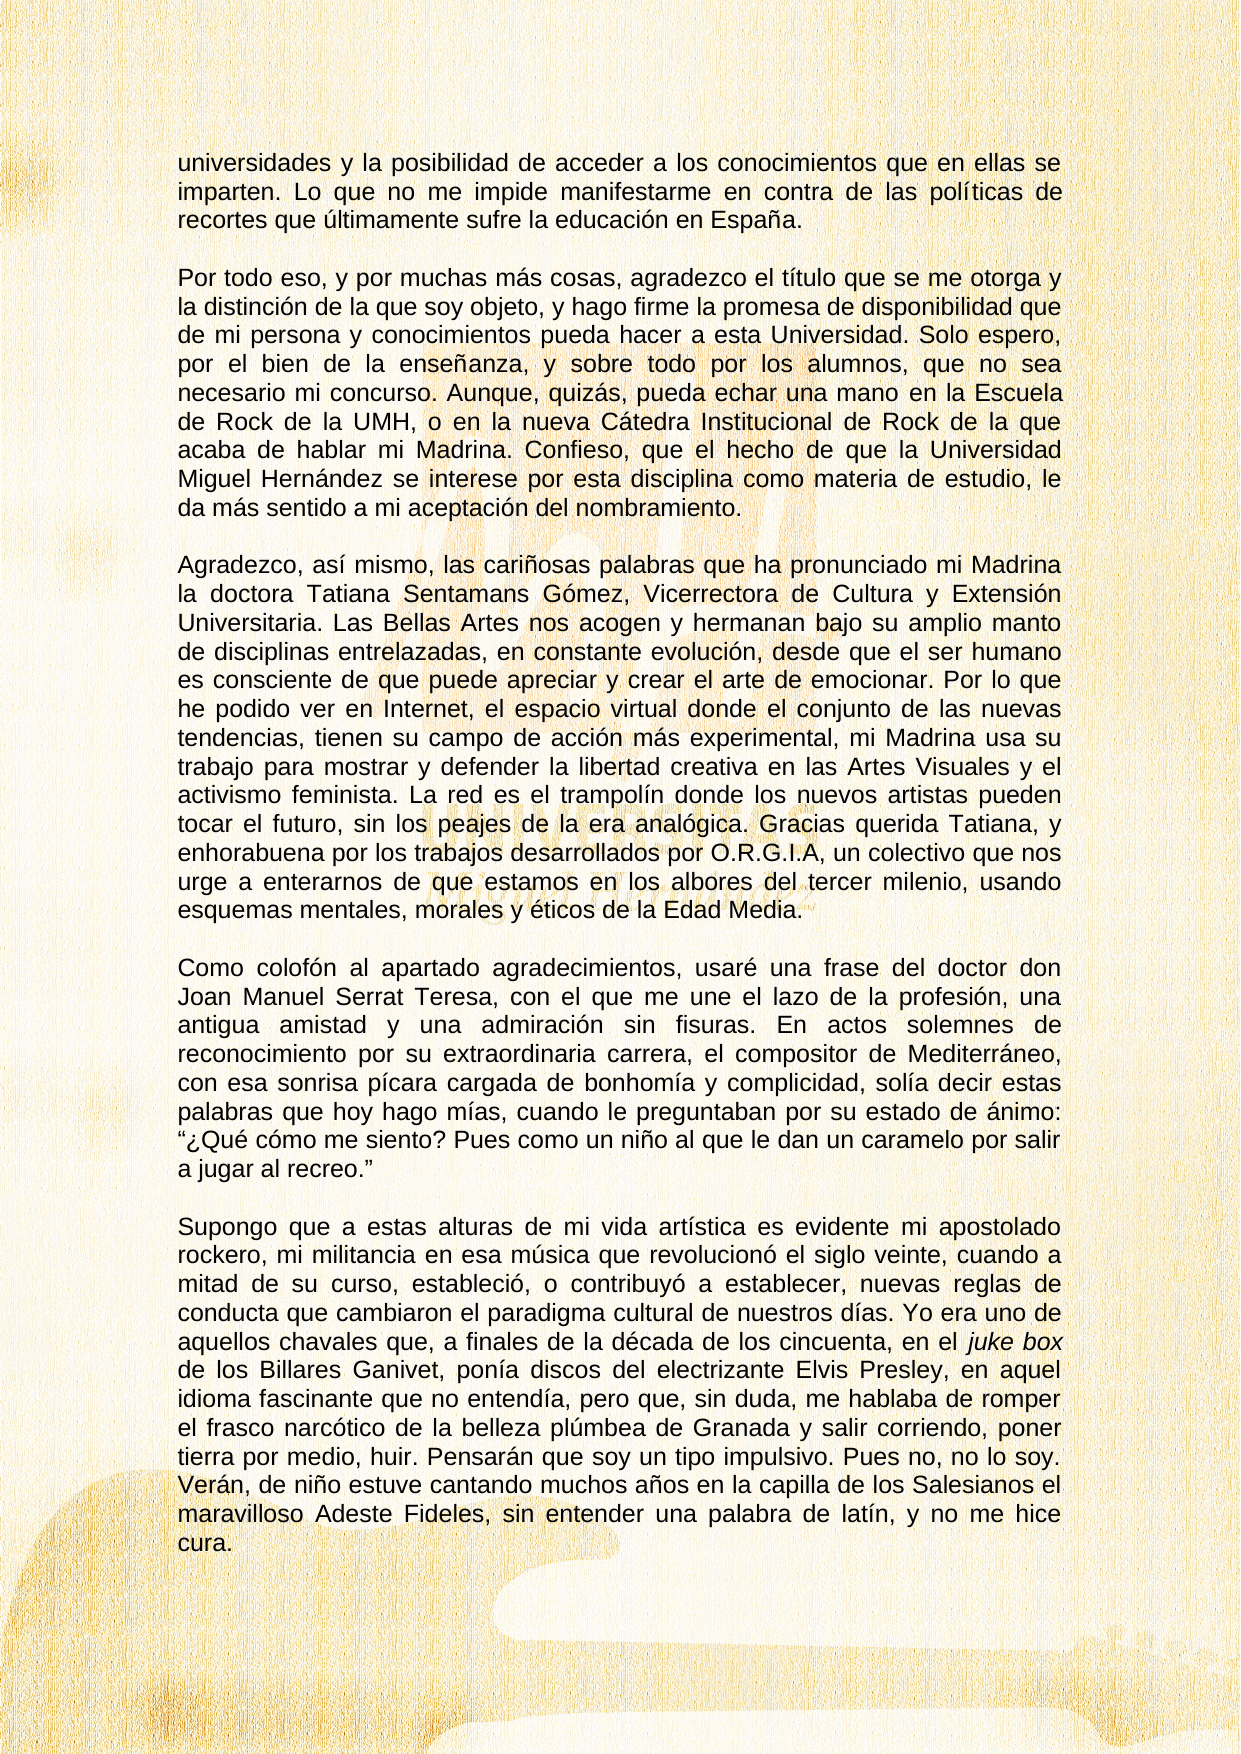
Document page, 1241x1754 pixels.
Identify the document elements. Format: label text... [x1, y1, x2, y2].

text Por todo eso, y por muchas más cosas, agradezco el título que se me otorga y la distinción de la que soy objeto, y hago firme la promesa de disponibilidad que de mi persona y conocimientos pueda hacer a esta Universidad. Solo espero, por el bien de la enseñanza, y sobre todo por los alumnos, que no sea necesario mi concurso. Aunque, quizás, pueda echar una mano en la Escuela de Rock de la UMH, o en la nueva Cátedra Institucional de Rock de la que acaba de hablar mi Madrina. Confieso, que el hecho de que la Universidad Miguel Hernández se interese por esta disciplina como materia de estudio, le da más sentido a mi aceptación del nombramiento. [177, 263, 1063, 521]
text Supongo que a estas alturas de mi vida artística es evidente mi apostolado rockero, mi militancia en esa música que revolucionó el siglo veinte, cuando a mitad de su curso, estableció, o contribuyó a establecer, nuevas reglas de conducta que cambiaron el paradigma cultural de nuestros días. Yo era uno de aquellos chavales que, a finales de la década de los cincuenta, en el juke box de los Billares Ganivet, ponía discos del electrizante Elvis Presley, en aquel idioma fascinante que no entendía, pero que, sin duda, me hablaba de romper el frasco narcótico de la belleza plúmbea de Granada y salir corriendo, poner tierra por medio, huir. Pensarán que soy un tipo impulsivo. Pues no, no lo soy. Verán, de niño estuve cantando muchos años en la capilla de los Salesianos el maravilloso Adeste Fideles, sin entender una palabra de latín, y no me hice cura. [177, 1211, 1063, 1556]
picture [0, 0, 1241, 1754]
text Agradezco, así mismo, las cariñosas palabras que ha pronunciado mi Madrina la doctora Tatiana Sentamans Gómez, Vicerrectora de Cultura y Extensión Universitaria. Las Bellas Artes nos acogen y hermanan bajo su amplio manto de disciplinas entrelazadas, en constante evolución, desde que el ser humano es consciente de que puede apreciar y crear el arte de emocionar. Por lo que he podido ver en Internet, el espacio virtual donde el conjunto de las nuevas tendencias, tienen su campo de acción más experimental, mi Madrina usa su trabajo para mostrar y defender la libertad creativa en las Artes Visuales y el activismo feminista. La red es el trampolín donde los nuevos artistas pueden tocar el futuro, sin los peajes de la era analógica. Gracias querida Tatiana, y enhorabuena por los trabajos desarrollados por O.R.G.I.A, un colectivo que nos urge a enterarnos de que estamos en los albores del tercer milenio, usando esquemas mentales, morales y éticos de la Edad Media. [177, 550, 1063, 924]
text Como colofón al apartado agradecimientos, usaré una frase del doctor don Joan Manuel Serrat Teresa, con el que me une el lazo de la profesión, una antigua amistad y una admiración sin fisuras. En actos solemnes de reconocimiento por su extraordinaria carrera, el compositor de Mediterráneo, con esa sonrisa pícara cargada de bonhomía y complicidad, solía decir estas palabras que hoy hago mías, cuando le preguntaban por su estado de ánimo: “¿Qué cómo me siento? Pues como un niño al que le dan un caramelo por salir a jugar al recreo.” [177, 953, 1063, 1183]
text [177, 148, 1063, 234]
